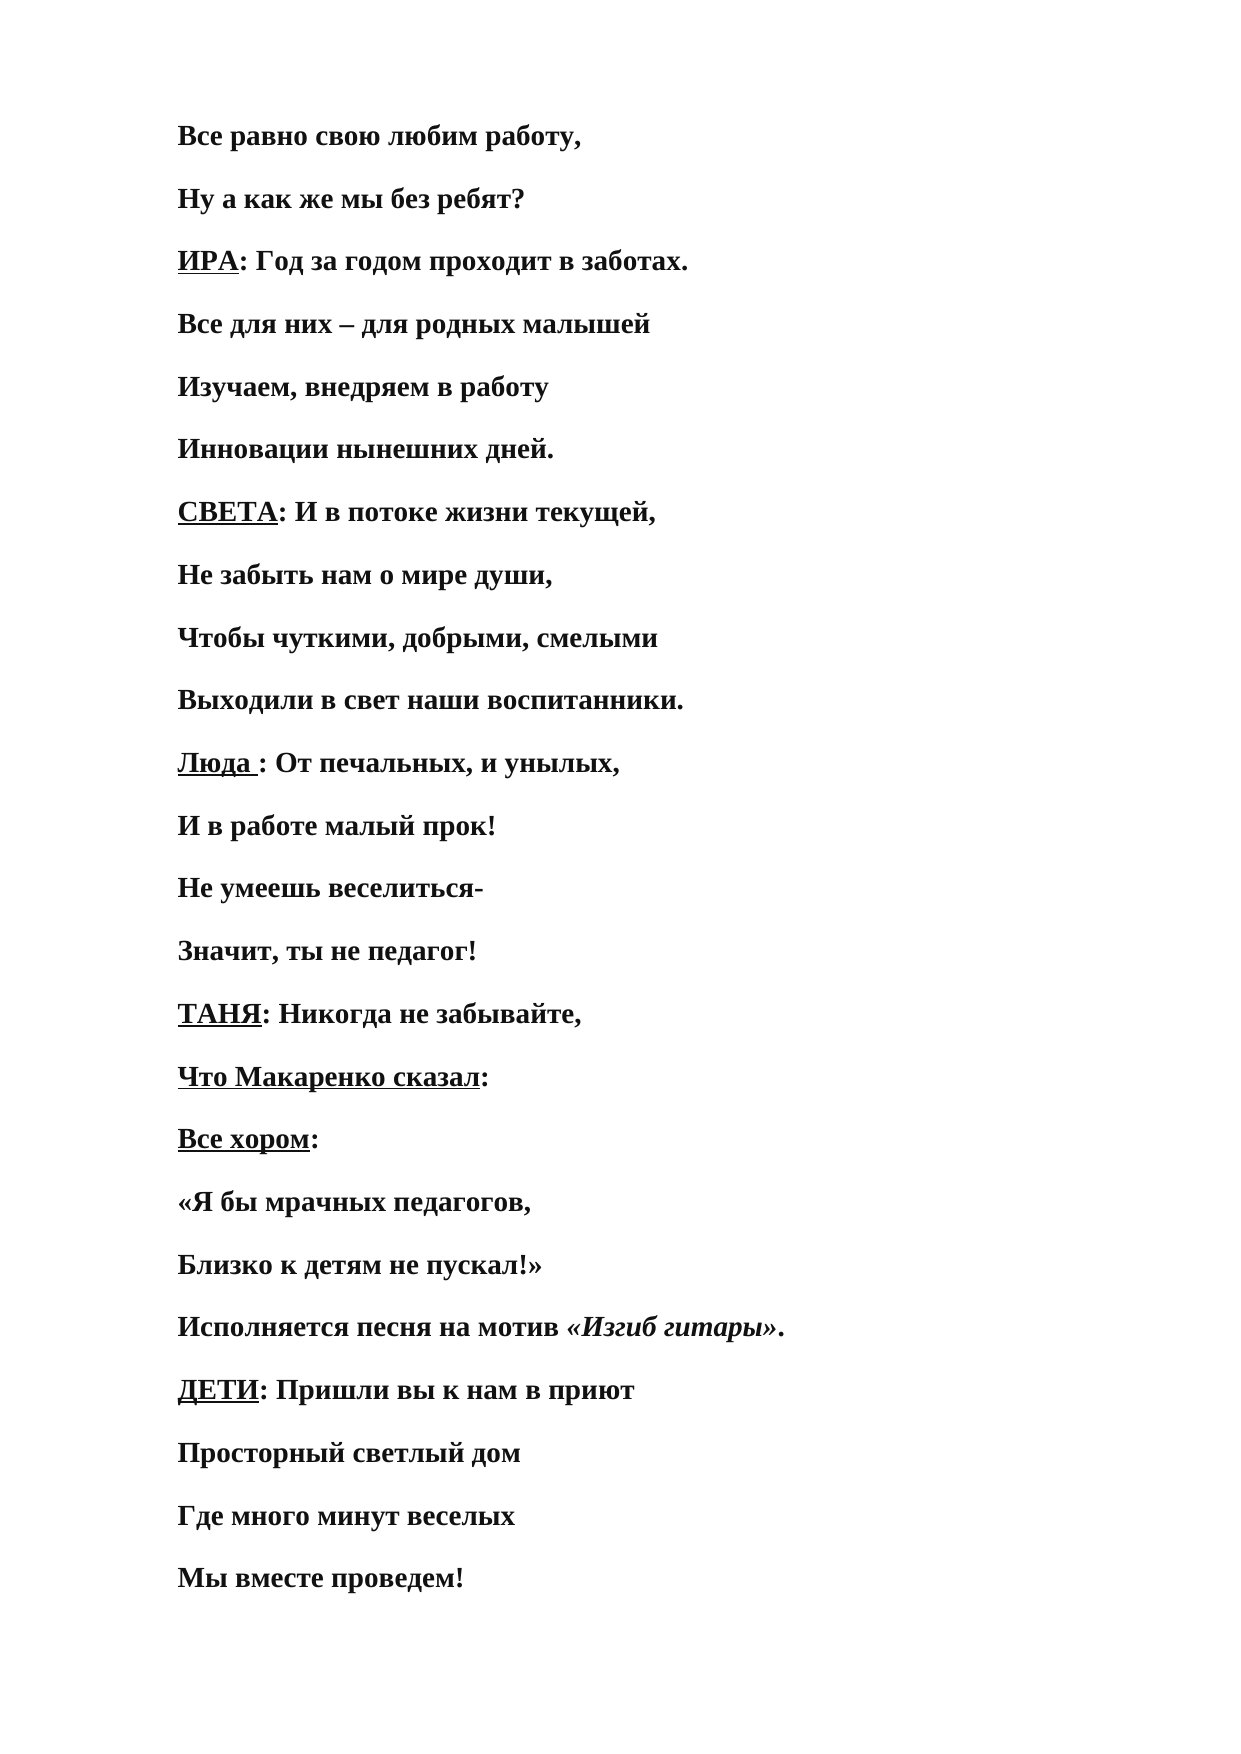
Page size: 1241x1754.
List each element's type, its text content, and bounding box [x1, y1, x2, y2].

subtitle ИРА: Год за годом проходит в заботах. [177, 243, 1152, 277]
subtitle Инновации нынешних дней. [177, 432, 1152, 465]
subtitle ДЕТИ: Пришли вы к нам в приют [177, 1372, 1152, 1406]
subtitle Мы вместе проведем! [177, 1560, 1152, 1594]
subtitle СВЕТА: И в потоке жизни текущей, [177, 494, 1152, 528]
subtitle Все для них – для родных малышей [177, 306, 1152, 340]
subtitle Ну а как же мы без ребят? [177, 181, 1152, 214]
subtitle И в работе малый прок! [177, 808, 1152, 841]
subtitle ТАНЯ: Никогда не забывайте, [177, 996, 1152, 1029]
subtitle Значит, ты не педагог! [177, 933, 1152, 967]
subtitle Что Макаренко сказал: [177, 1059, 1152, 1092]
subtitle «Я бы мрачных педагогов, [177, 1184, 1152, 1218]
subtitle Все равно свою любим работу, [177, 118, 1152, 152]
subtitle Не умеешь веселиться- [177, 871, 1152, 904]
subtitle Изучаем, внедряем в работу [177, 369, 1152, 402]
subtitle Люда : От печальных, и унылых, [177, 745, 1152, 779]
subtitle Близко к детям не пускал!» [177, 1247, 1152, 1280]
subtitle Исполняется песня на мотив «Изгиб гитары». [177, 1309, 1152, 1343]
subtitle Просторный светлый дом [177, 1435, 1152, 1468]
subtitle Все хором: [177, 1121, 1152, 1155]
subtitle Выходили в свет наши воспитанники. [177, 682, 1152, 716]
subtitle Где много минут веселых [177, 1498, 1152, 1531]
subtitle Чтобы чуткими, добрыми, смелыми [177, 620, 1152, 653]
subtitle Не забыть нам о мире души, [177, 557, 1152, 591]
